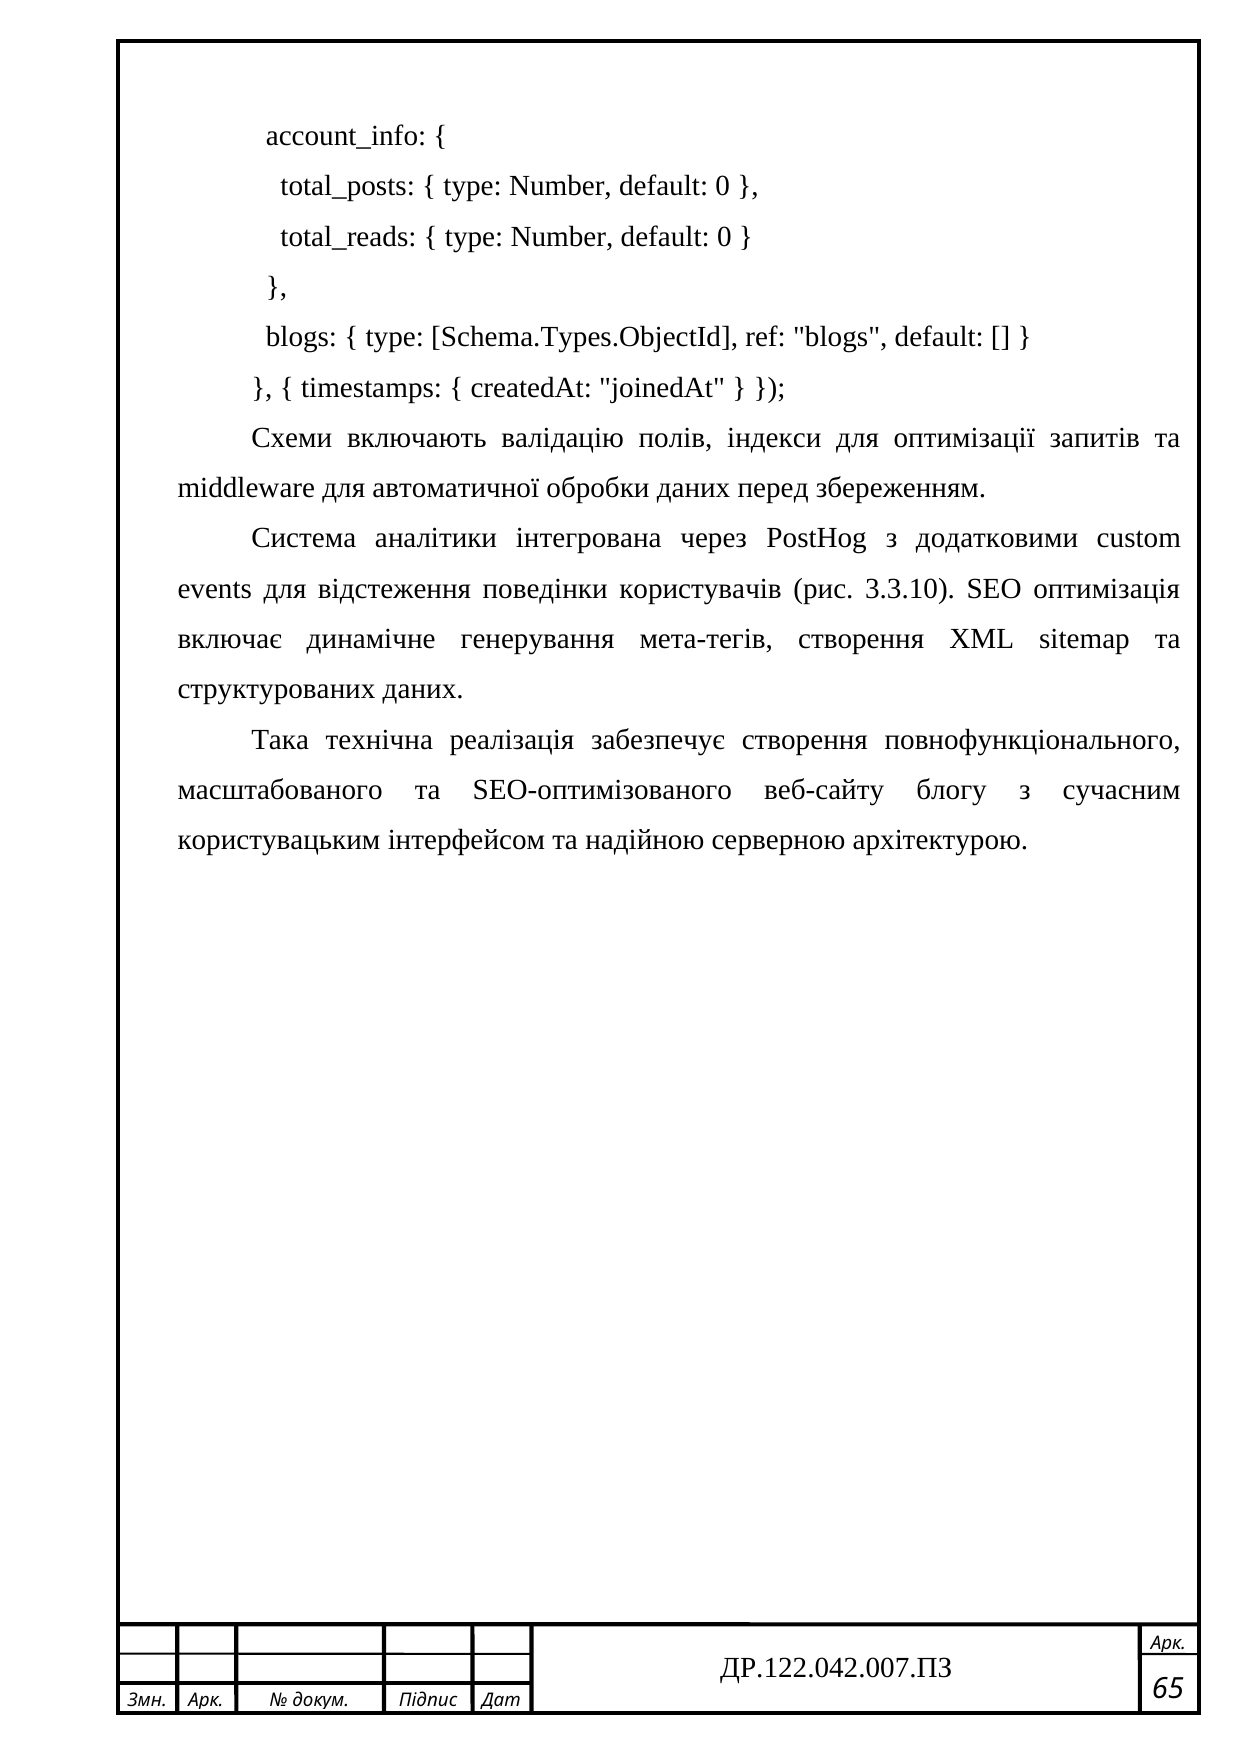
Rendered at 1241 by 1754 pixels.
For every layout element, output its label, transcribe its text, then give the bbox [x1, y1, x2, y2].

text }, [177, 269, 1181, 303]
text blogs: { type: [Schema.Types.ObjectId], ref: "blogs", default: [] } [177, 319, 1181, 353]
text total_reads: { type: Number, default: 0 } [177, 219, 1181, 252]
text Схеми включають валідацію полів, індекси для оптимізації запитів та middleware для автоматичної обробки даних перед збереженням. [177, 420, 1181, 504]
text Система аналітики інтегрована через PostHog з додатковими custom events для відстеження поведінки користувачів (рис. 3.3.10). SEO оптимізація включає динамічне генерування мета-тегів, створення XML sitemap та структурованих даних. [177, 521, 1181, 705]
text Така технічна реалізація забезпечує створення повнофункціонального, масштабованого та SEO-оптимізованого веб-сайту блогу з сучасним користувацьким інтерфейсом та надійною серверною архітектурою. [177, 722, 1181, 856]
text account_info: { [177, 118, 1181, 152]
text }, { timestamps: { createdAt: "joinedAt" } }); [177, 370, 1181, 403]
text total_posts: { type: Number, default: 0 }, [177, 168, 1181, 202]
